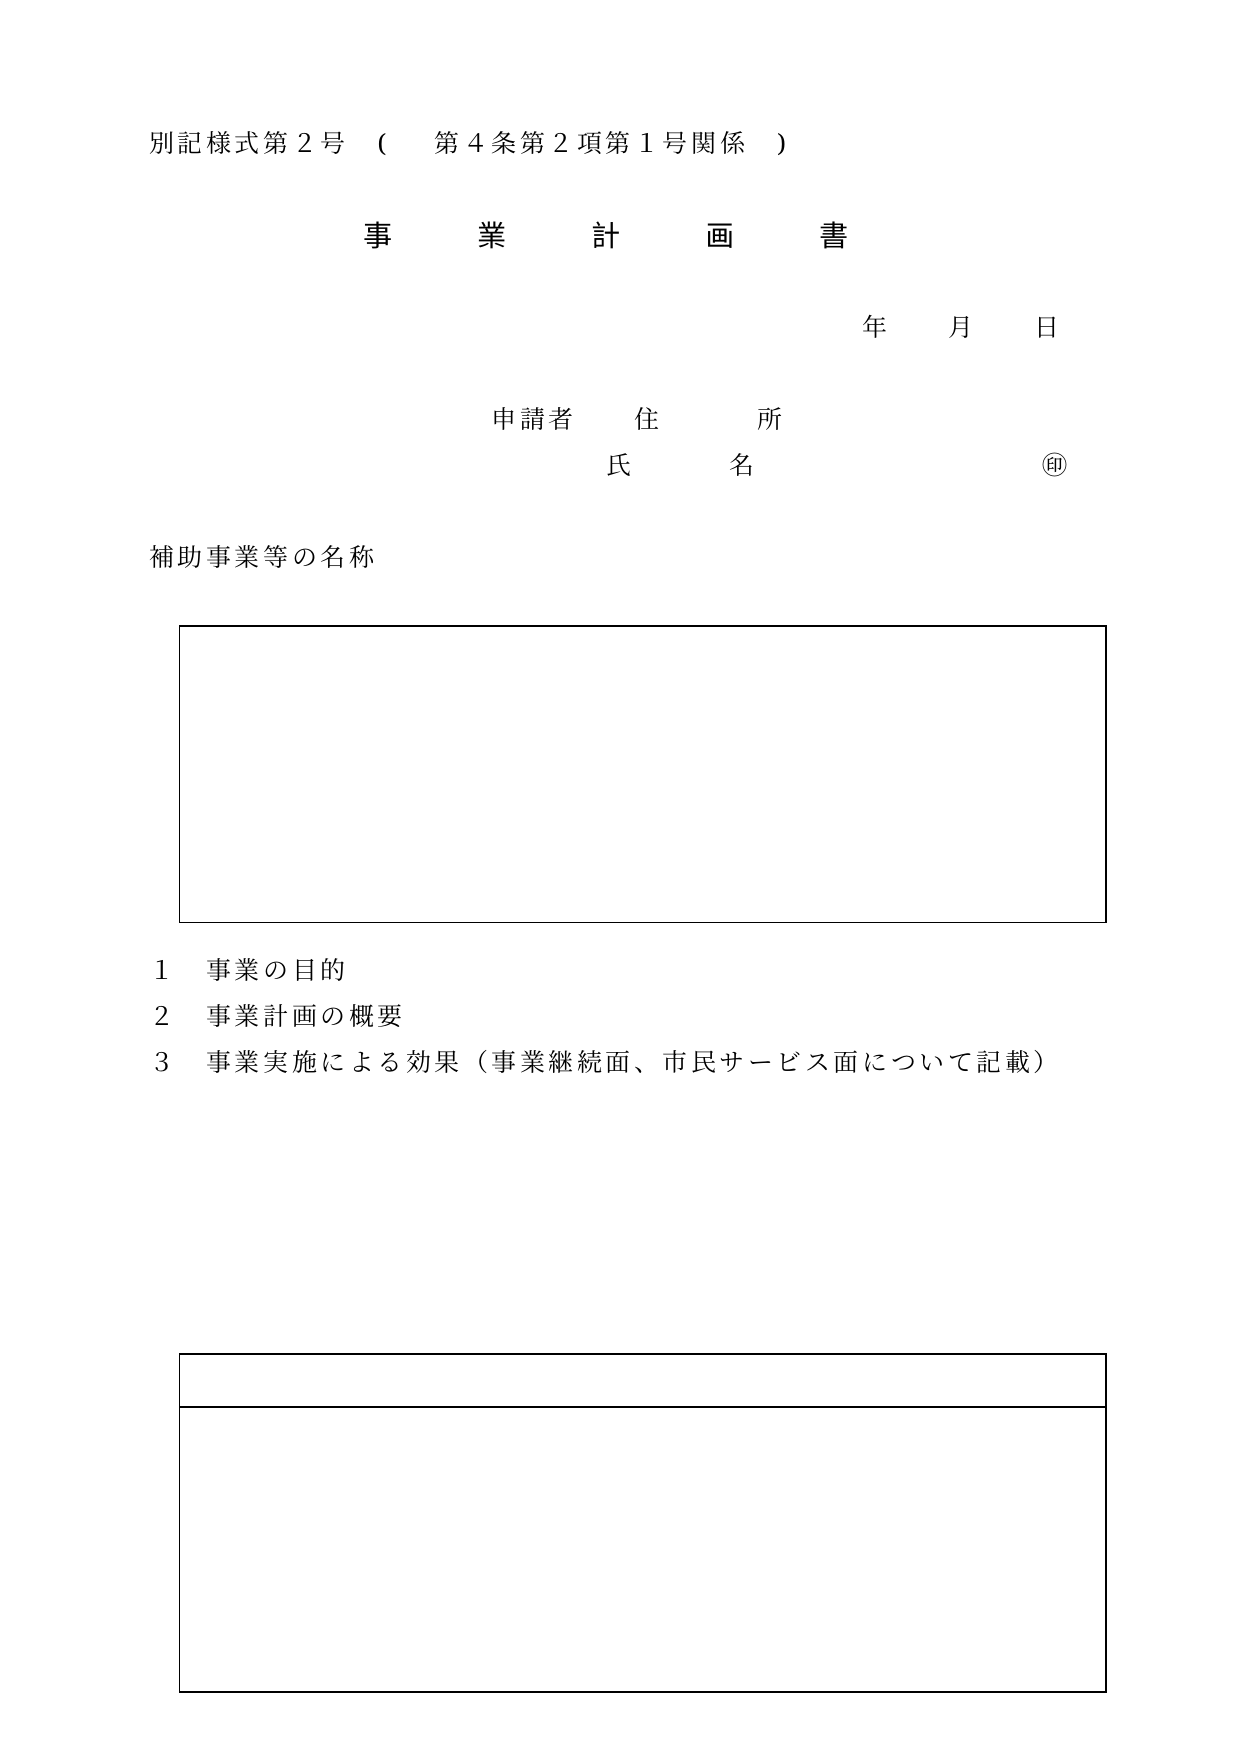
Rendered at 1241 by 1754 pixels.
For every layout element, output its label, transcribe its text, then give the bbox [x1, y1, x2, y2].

text 氏名 ㊞ [149, 441, 1091, 486]
text 申請者 住所 [149, 394, 1091, 441]
text １ 事業の目的 [149, 578, 1091, 992]
text 補助事業等の名称 [149, 532, 1091, 578]
text ３ 事業実施による効果（事業継続面、市民サービス面について記載） [149, 1038, 1091, 1084]
text ２ 事業計画の概要 [149, 992, 1091, 1038]
text 別記様式第２号(第４条第２項第１号関係) [149, 119, 1091, 165]
text 年 月 日 [149, 303, 1091, 349]
text 事 業 計 画 書 [149, 211, 1091, 257]
